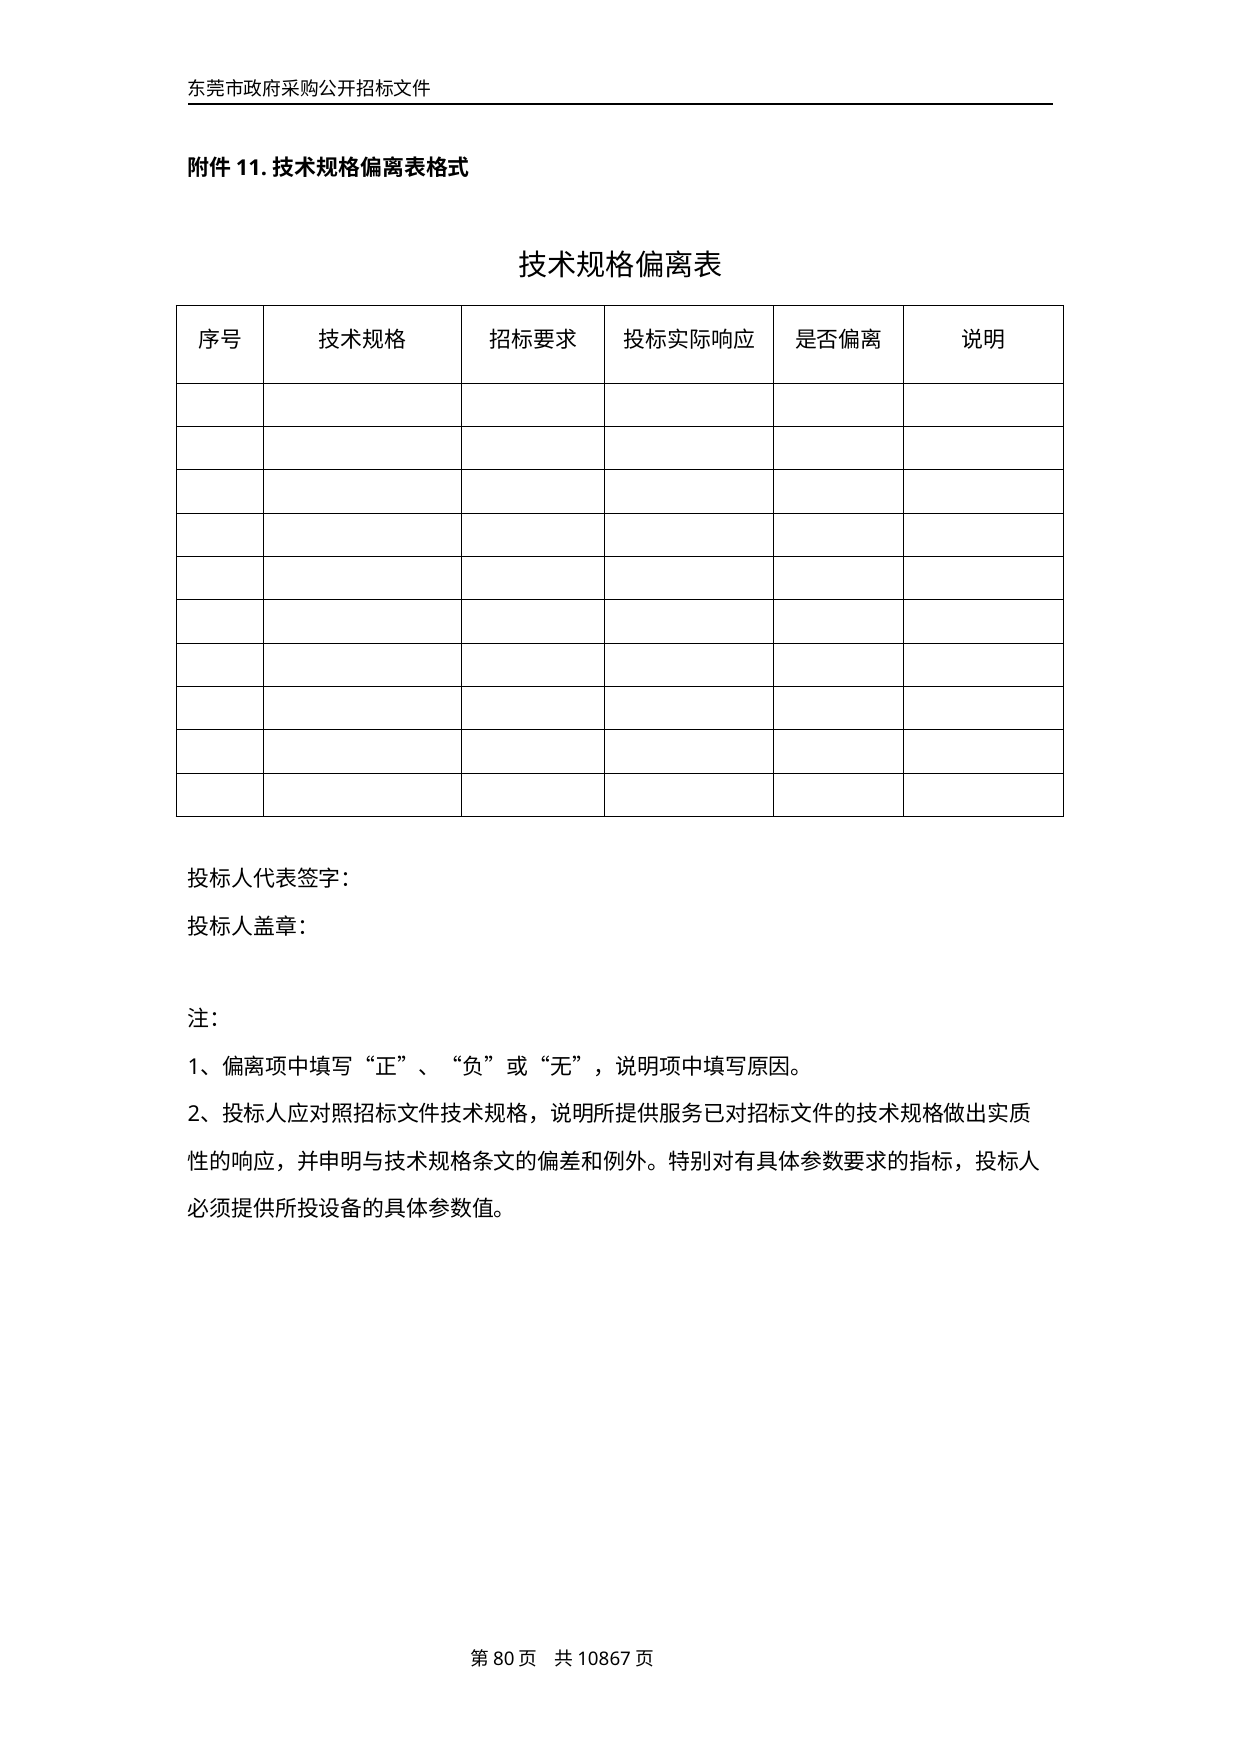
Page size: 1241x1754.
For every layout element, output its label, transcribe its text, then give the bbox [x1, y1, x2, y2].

table_cell [462, 687, 604, 729]
table_cell [462, 470, 604, 512]
table_header 技术规格 [264, 306, 461, 382]
table_cell [462, 600, 604, 642]
table_cell [774, 557, 903, 599]
table_cell [177, 730, 263, 772]
table_cell [462, 427, 604, 469]
table_header 序号 [177, 306, 263, 382]
table_cell [264, 600, 461, 642]
table_cell [462, 557, 604, 599]
table_cell [264, 557, 461, 599]
table_cell [177, 384, 263, 426]
table_cell [264, 514, 461, 556]
table_cell [774, 774, 903, 816]
table_cell [462, 384, 604, 426]
table_cell [904, 600, 1063, 642]
table_cell [904, 384, 1063, 426]
table_cell [605, 470, 773, 512]
subtitle 附件11. 技术规格偏离表格式 [187, 150, 1053, 182]
table_cell [462, 644, 604, 686]
table_cell [904, 557, 1063, 599]
table_cell [177, 514, 263, 556]
table_cell [904, 470, 1063, 512]
table_cell [605, 600, 773, 642]
table_cell [177, 470, 263, 512]
table_cell [605, 514, 773, 556]
table_cell [605, 557, 773, 599]
text 1、偏离项中填写“正”、“负”或“无”，说明项中填写原因。 [187, 1049, 1053, 1080]
table_cell [605, 384, 773, 426]
table_cell [462, 730, 604, 772]
table_cell [904, 514, 1063, 556]
table_cell [264, 470, 461, 512]
table_cell [264, 384, 461, 426]
table_cell [177, 687, 263, 729]
table_cell [264, 774, 461, 816]
table_cell [774, 384, 903, 426]
table_cell [177, 557, 263, 599]
table_cell [605, 774, 773, 816]
table_cell [264, 427, 461, 469]
table_cell [904, 687, 1063, 729]
table_cell [774, 600, 903, 642]
table_cell [177, 774, 263, 816]
table_cell [774, 514, 903, 556]
text 投标人代表签字： [187, 861, 1053, 893]
table_header 说明 [904, 306, 1063, 382]
table_cell [904, 644, 1063, 686]
table_cell [462, 774, 604, 816]
table_cell [605, 687, 773, 729]
table_header 招标要求 [462, 306, 604, 382]
table_cell [605, 427, 773, 469]
table_cell [904, 730, 1063, 772]
table_cell [177, 644, 263, 686]
table_cell [774, 644, 903, 686]
table_cell [264, 687, 461, 729]
text 技术规格偏离表 [187, 241, 1053, 283]
table_cell [264, 644, 461, 686]
table_cell [177, 427, 263, 469]
text 注： [187, 1001, 1053, 1033]
table_cell [462, 514, 604, 556]
table_cell [904, 427, 1063, 469]
table_cell [605, 644, 773, 686]
table_header 是否偏离 [774, 306, 903, 382]
table_cell [177, 600, 263, 642]
text 2、投标人应对照招标文件技术规格，说明所提供服务已对招标文件的技术规格做出实质性的响应，并申明与技术规格条文的偏差和例外。特别对有具体参数要求的指标，投标人必须提供所投设备的具体参数值。 [187, 1096, 1053, 1223]
table_cell [774, 687, 903, 729]
text 投标人盖章： [187, 909, 1053, 941]
table_cell [605, 730, 773, 772]
table_cell [774, 427, 903, 469]
table_header 投标实际响应 [605, 306, 773, 382]
table_cell [904, 774, 1063, 816]
table_cell [264, 730, 461, 772]
table_cell [774, 730, 903, 772]
table_cell [774, 470, 903, 512]
